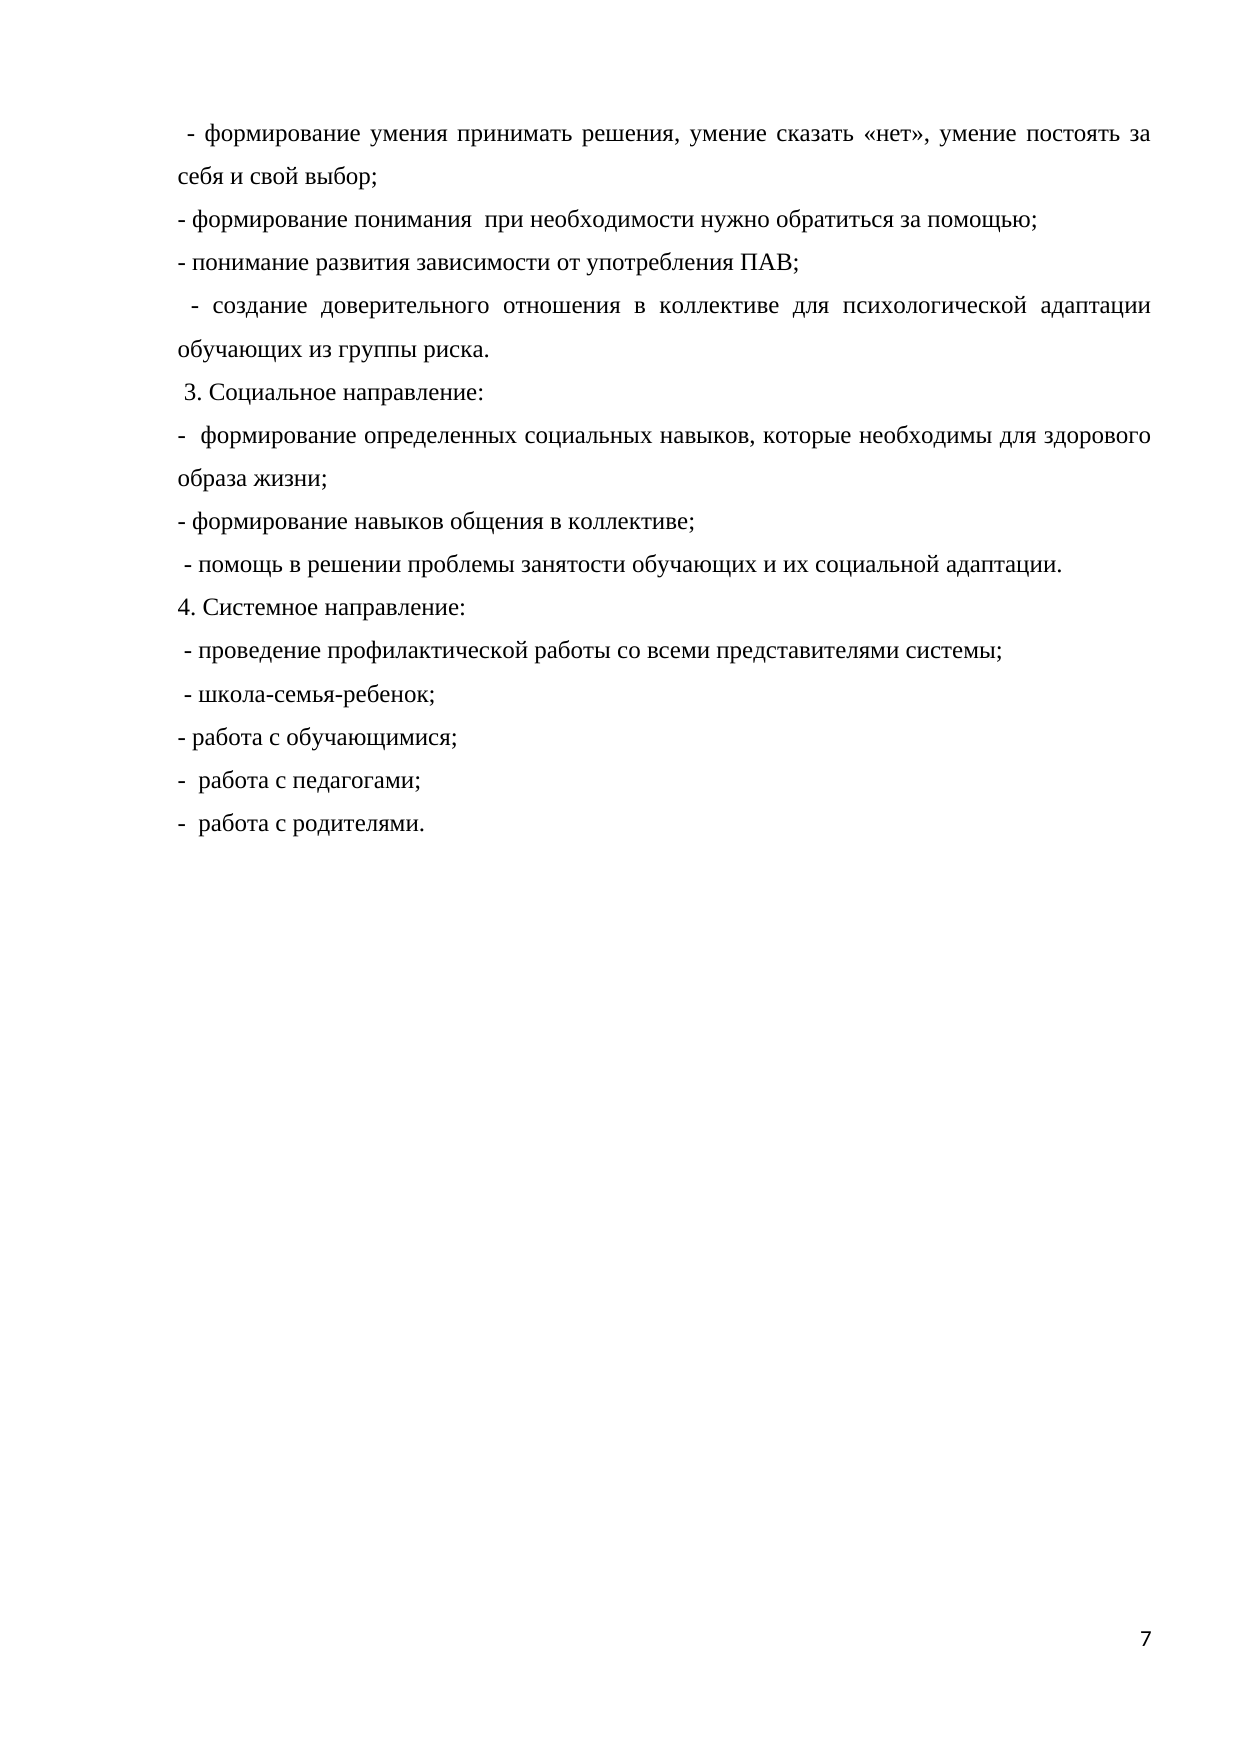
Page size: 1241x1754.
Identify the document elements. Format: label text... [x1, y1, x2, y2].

text - школа-семья-ребенок; [177, 679, 1152, 707]
text 4. Системное направление: [177, 592, 1152, 621]
text - создание доверительного отношения в коллективе для психологической адаптации обучающих из группы риска. [177, 291, 1152, 362]
text - помощь в решении проблемы занятости обучающих и их социальной адаптации. [177, 549, 1152, 578]
text - работа с обучающимися; [177, 722, 1152, 751]
text - формирование понимания при необходимости нужно обратиться за помощью; [177, 204, 1152, 233]
text 3. Социальное направление: [177, 377, 1152, 406]
text - проведение профилактической работы со всеми представителями системы; [177, 636, 1152, 664]
text - понимание развития зависимости от употребления ПАВ; [177, 247, 1152, 276]
text - формирование умения принимать решения, умение сказать «нет», умение постоять за себя и свой выбор; [177, 118, 1152, 190]
text - работа с родителями. [177, 808, 1152, 837]
text - формирование определенных социальных навыков, которые необходимы для здорового образа жизни; [177, 420, 1152, 492]
text - формирование навыков общения в коллективе; [177, 506, 1152, 535]
text - работа с педагогами; [177, 765, 1152, 794]
